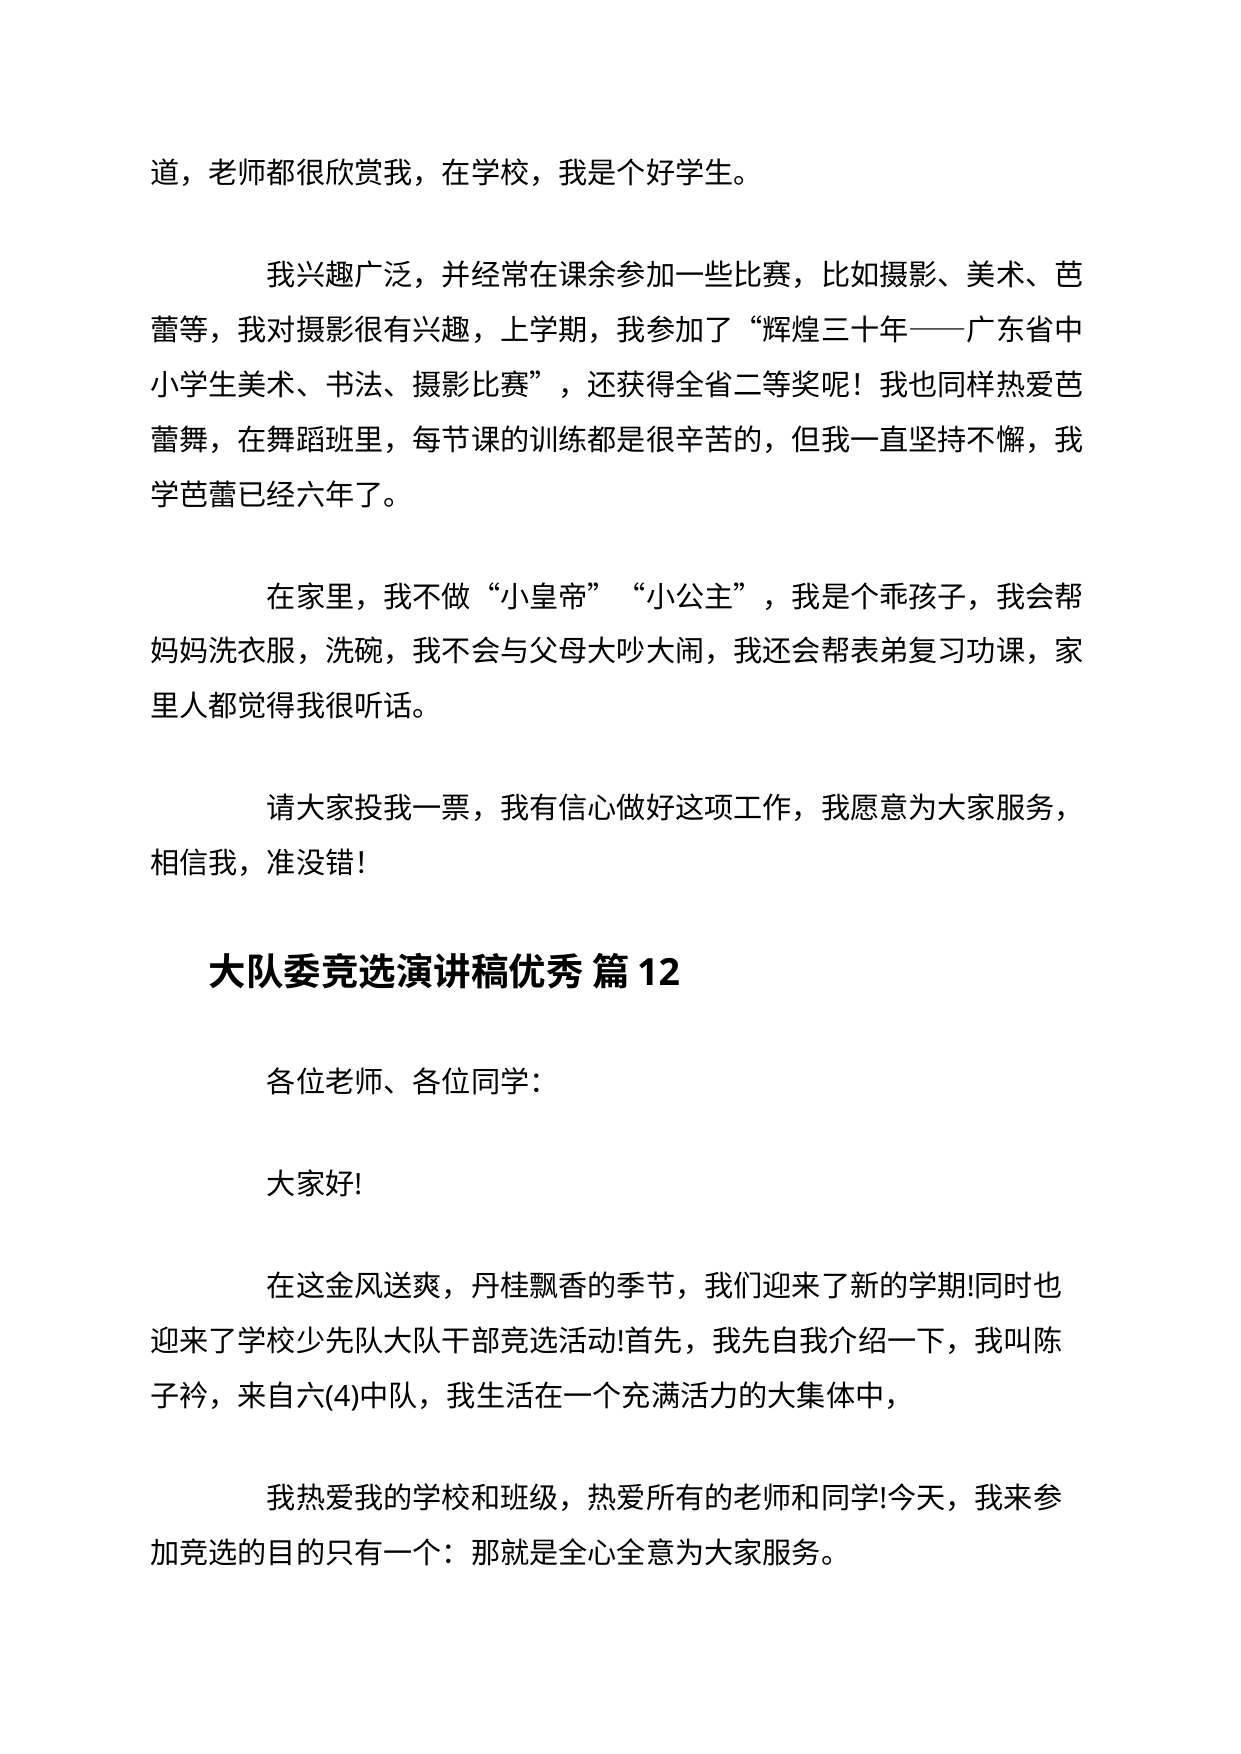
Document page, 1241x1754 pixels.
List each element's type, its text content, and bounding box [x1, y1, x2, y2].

text 大队委竞选演讲稿优秀 篇12 [150, 941, 1090, 996]
text 在这金风送爽，丹桂飘香的季节，我们迎来了新的学期!同时也迎来了学校少先队大队干部竞选活动!首先，我先自我介绍一下，我叫陈子衿，来自六(4)中队，我生活在一个充满活力的大集体中， [150, 1263, 1090, 1415]
text 我热爱我的学校和班级，热爱所有的老师和同学!今天，我来参加竞选的目的只有一个：那就是全心全意为大家服务。 [150, 1475, 1090, 1572]
text 在家里，我不做“小皇帝”“小公主”，我是个乖孩子，我会帮妈妈洗衣服，洗碗，我不会与父母大吵大闹，我还会帮表弟复习功课，家里人都觉得我很听话。 [150, 573, 1090, 725]
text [150, 150, 1090, 192]
text 请大家投我一票，我有信心做好这项工作，我愿意为大家服务，相信我，准没错！ [150, 785, 1090, 882]
text 我兴趣广泛，并经常在课余参加一些比赛，比如摄影、美术、芭蕾等，我对摄影很有兴趣，上学期，我参加了“辉煌三十年——广东省中小学生美术、书法、摄影比赛”，还获得全省二等奖呢！我也同样热爱芭蕾舞，在舞蹈班里，每节课的训练都是很辛苦的，但我一直坚持不懈，我学芭蕾已经六年了。 [150, 252, 1090, 514]
text 各位老师、各位同学： [150, 1059, 1090, 1101]
text 大家好! [150, 1161, 1090, 1203]
